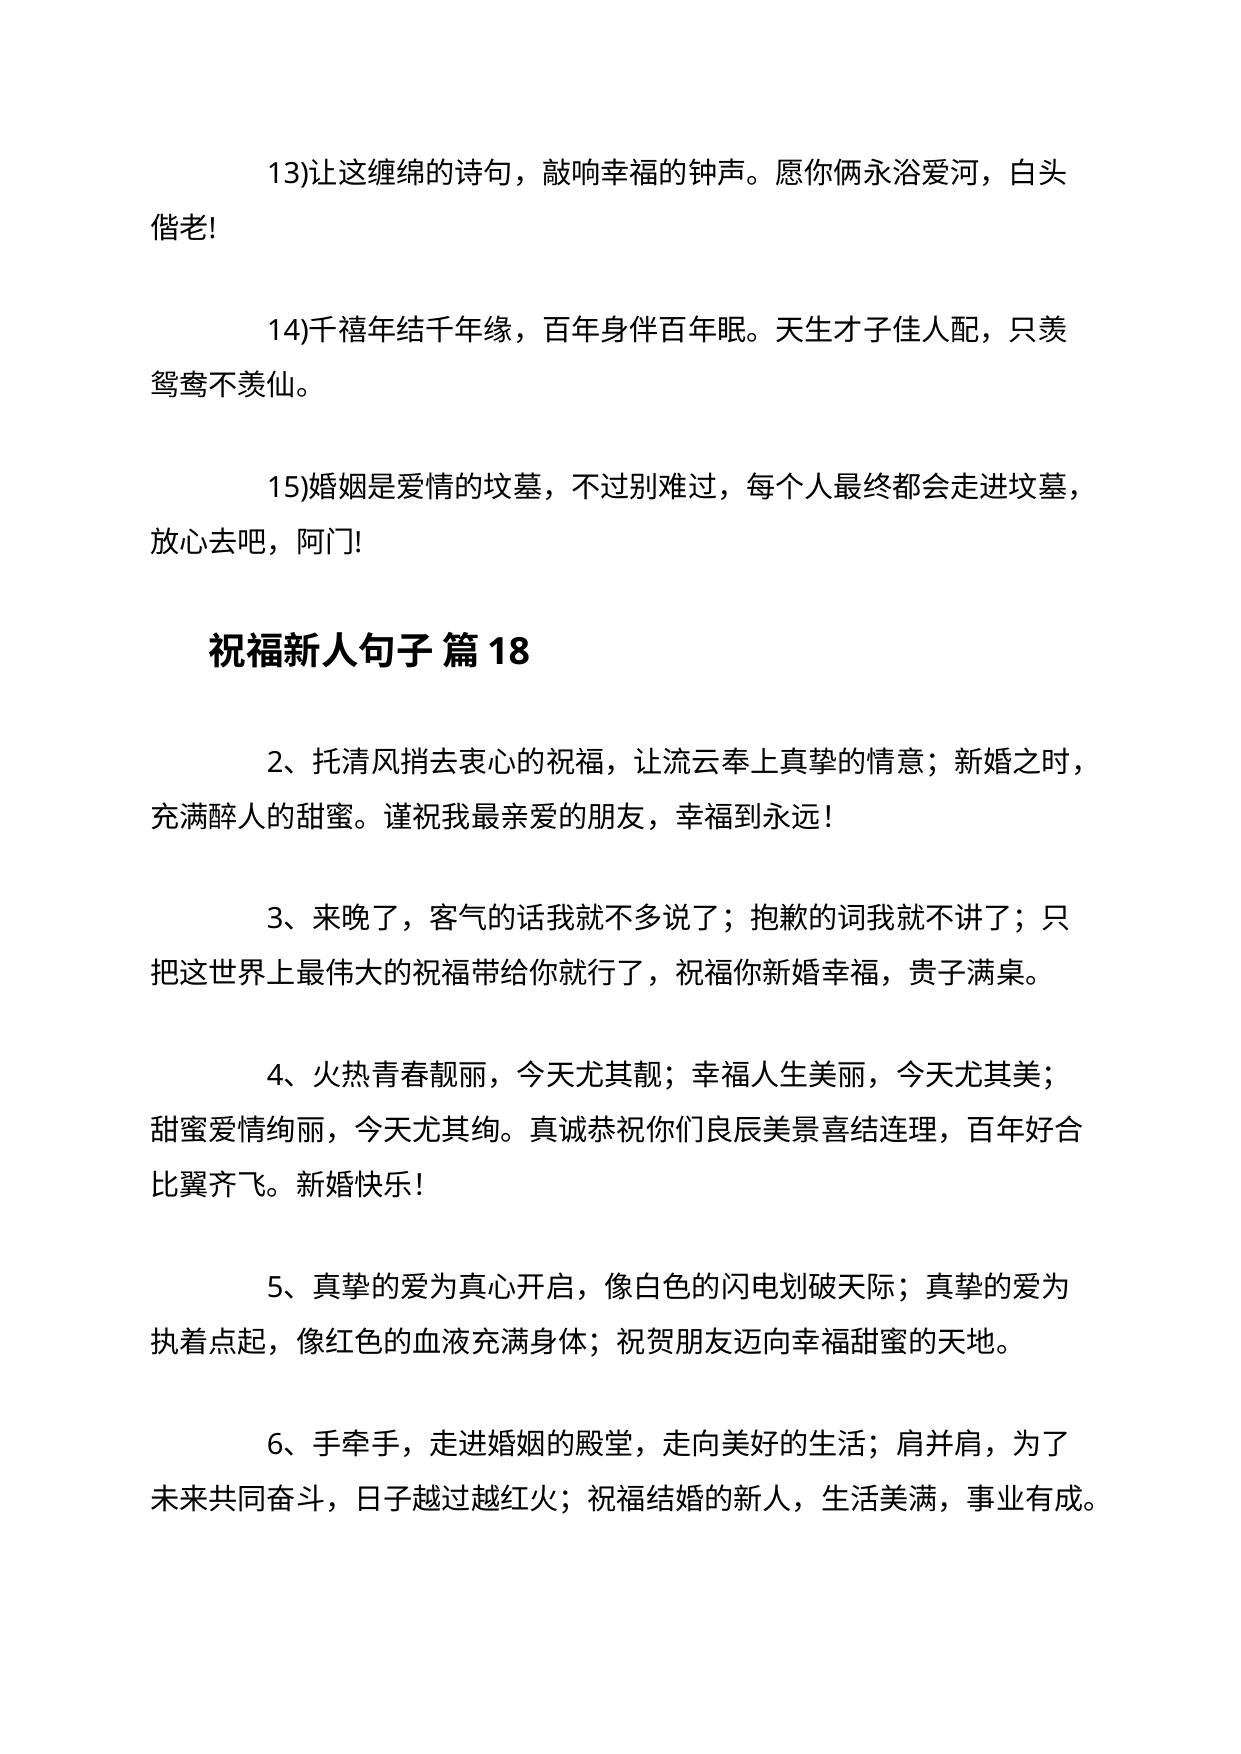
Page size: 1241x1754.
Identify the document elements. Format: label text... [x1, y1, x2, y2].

text 4、火热青春靓丽，今天尤其靓；幸福人生美丽，今天尤其美；甜蜜爱情绚丽，今天尤其绚。真诚恭祝你们良辰美景喜结连理，百年好合比翼齐飞。新婚快乐！ [150, 1052, 1090, 1204]
text 祝福新人句子 篇18 [150, 621, 1090, 675]
text 15)婚姻是爱情的坟墓，不过别难过，每个人最终都会走进坟墓，放心去吧，阿门! [150, 464, 1090, 561]
text 5、真挚的爱为真心开启，像白色的闪电划破天际；真挚的爱为执着点起，像红色的血液充满身体；祝贺朋友迈向幸福甜蜜的天地。 [150, 1263, 1090, 1361]
text 3、来晚了，客气的话我就不多说了；抱歉的词我就不讲了；只把这世界上最伟大的祝福带给你就行了，祝福你新婚幸福，贵子满桌。 [150, 895, 1090, 992]
text 13)让这缠绵的诗句，敲响幸福的钟声。愿你俩永浴爱河，白头偕老! [150, 150, 1090, 247]
text 14)千禧年结千年缘，百年身伴百年眠。天生才子佳人配，只羡鸳鸯不羡仙。 [150, 307, 1090, 404]
text 2、托清风捎去衷心的祝福，让流云奉上真挚的情意；新婚之时，充满醉人的甜蜜。谨祝我最亲爱的朋友，幸福到永远！ [150, 738, 1090, 836]
text 6、手牵手，走进婚姻的殿堂，走向美好的生活；肩并肩，为了未来共同奋斗，日子越过越红火；祝福结婚的新人，生活美满，事业有成。 [150, 1420, 1090, 1518]
